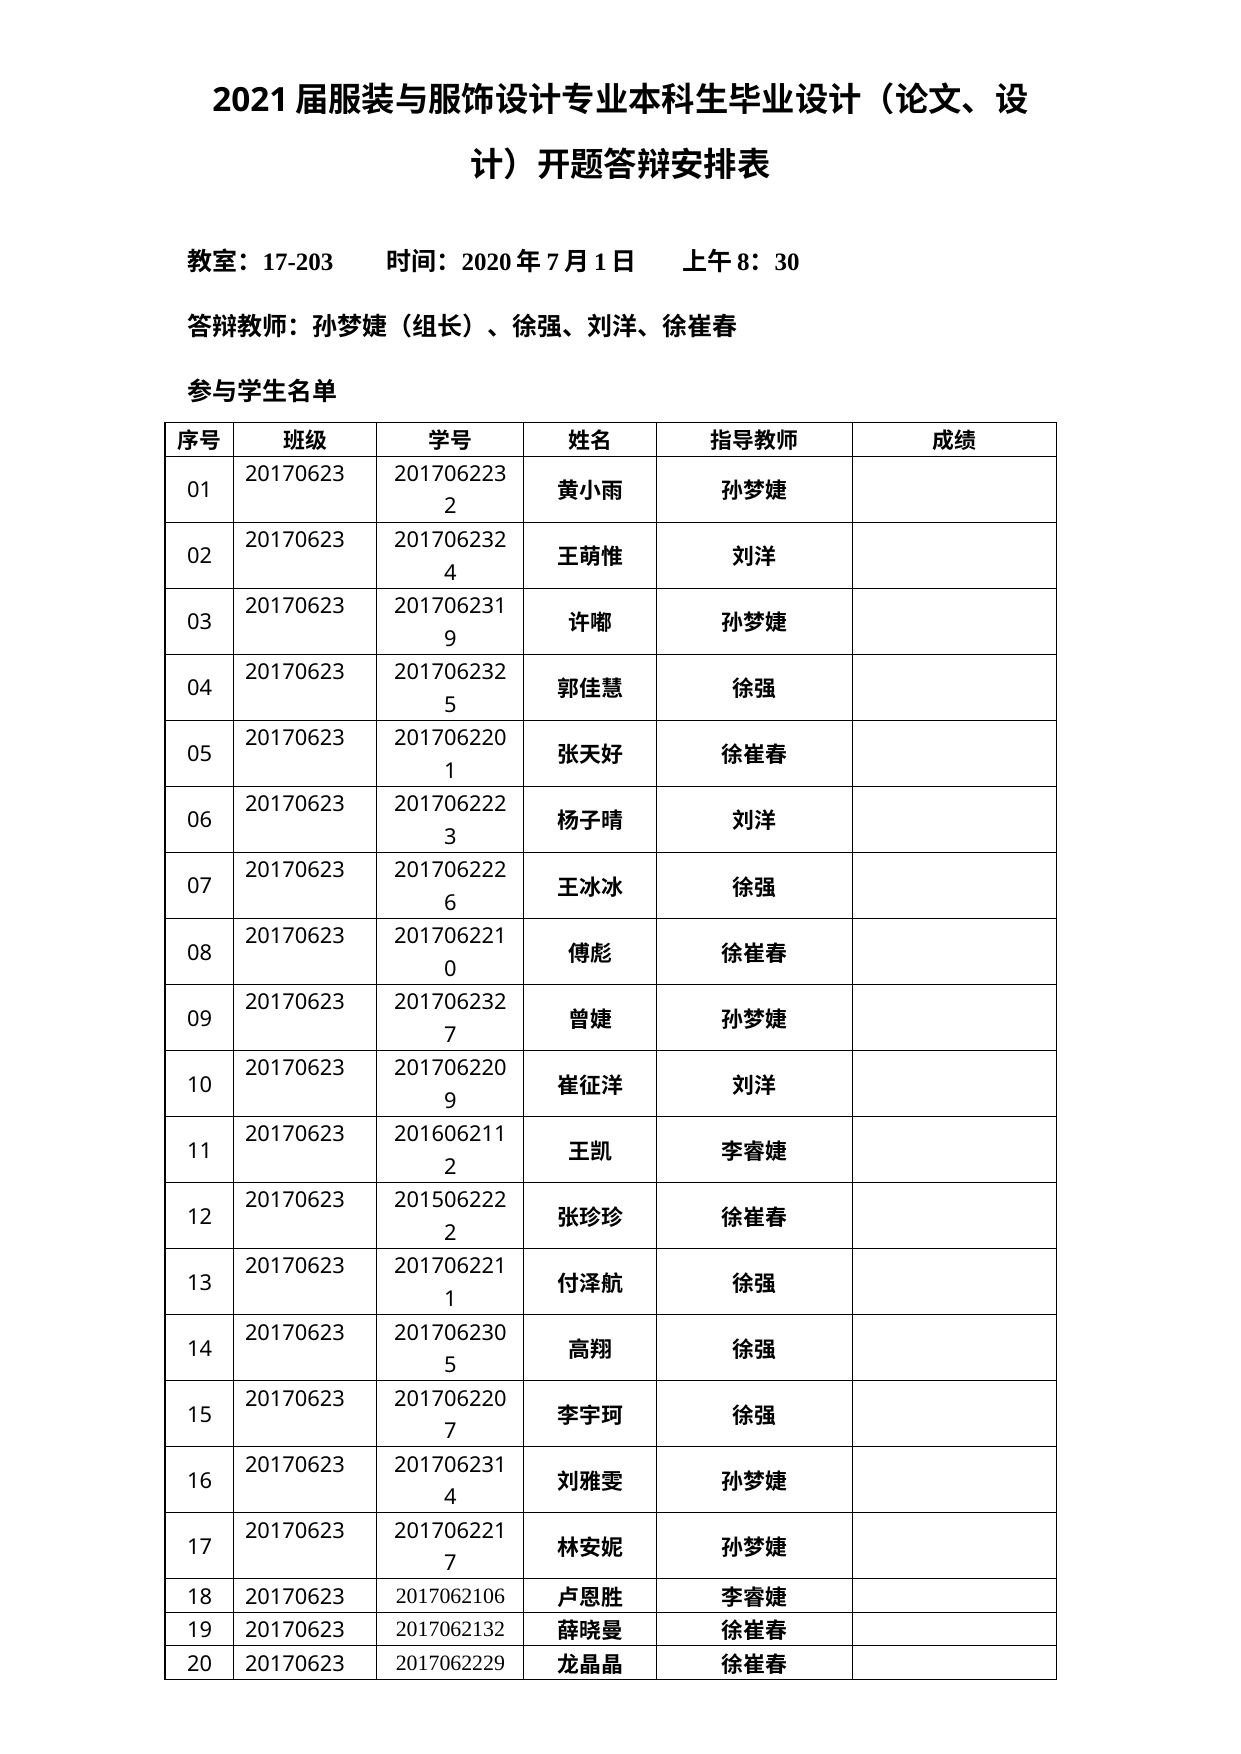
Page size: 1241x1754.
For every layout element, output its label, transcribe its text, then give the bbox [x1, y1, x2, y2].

table_cell 张珍珍 [524, 1183, 656, 1248]
table_cell [853, 919, 1056, 984]
table_cell 傅彪 [524, 919, 656, 984]
table_cell 张天好 [524, 721, 656, 786]
table_cell 2017062217 [377, 1513, 523, 1578]
table_cell 05 [166, 721, 233, 786]
table_cell 徐强 [657, 1249, 852, 1314]
table_cell 17 [166, 1513, 233, 1578]
table_cell 2017062106 [377, 1579, 523, 1612]
table_cell 20170623 [234, 1579, 376, 1612]
table_cell 15 [166, 1381, 233, 1446]
table_cell 徐崔春 [657, 919, 852, 984]
table_cell 郭佳慧 [524, 655, 656, 720]
table_cell 李宇珂 [524, 1381, 656, 1446]
table_cell 20170623 [234, 1051, 376, 1116]
table_cell 龙晶晶 [524, 1646, 656, 1679]
table_cell 刘雅雯 [524, 1447, 656, 1512]
table_cell 王凯 [524, 1117, 656, 1182]
table_cell [853, 853, 1056, 918]
table_cell 20170623 [234, 721, 376, 786]
table_cell [853, 1381, 1056, 1446]
table_cell 20170623 [234, 919, 376, 984]
table_cell [853, 1646, 1056, 1679]
table_cell [853, 985, 1056, 1050]
table_cell 20170623 [234, 1447, 376, 1512]
table_cell 13 [166, 1249, 233, 1314]
table_cell 2017062319 [377, 589, 523, 654]
table_cell 李睿婕 [657, 1117, 852, 1182]
table_cell 20170623 [234, 1513, 376, 1578]
table_cell 徐崔春 [657, 1183, 852, 1248]
text 教室：17-203 时间：2020年7月1日 上午8：30 [187, 227, 1053, 292]
table_cell 03 [166, 589, 233, 654]
table_cell 20170623 [234, 1381, 376, 1446]
table_cell [853, 1117, 1056, 1182]
table_cell 徐崔春 [657, 721, 852, 786]
table_cell [853, 787, 1056, 852]
table_cell 刘洋 [657, 787, 852, 852]
table_cell 2017062324 [377, 523, 523, 588]
text 2021届服装与服饰设计专业本科生毕业设计（论文、设计）开题答辩安排表 [187, 64, 1053, 194]
text 答辩教师：孙梦婕（组长）、徐强、刘洋、徐崔春 [187, 292, 1053, 357]
table_cell 高翔 [524, 1315, 656, 1380]
table_cell 2017062325 [377, 655, 523, 720]
table_cell 20170623 [234, 1249, 376, 1314]
table_cell 08 [166, 919, 233, 984]
table_cell [853, 1249, 1056, 1314]
table_cell 李睿婕 [657, 1579, 852, 1612]
table_cell 2017062229 [377, 1646, 523, 1679]
text 参与学生名单 [187, 357, 1053, 422]
table_cell 刘洋 [657, 1051, 852, 1116]
table_cell 20170623 [234, 1646, 376, 1679]
table_cell 2017062232 [377, 457, 523, 522]
table_cell 徐崔春 [657, 1646, 852, 1679]
table_cell 20170623 [234, 1117, 376, 1182]
table_cell 20170623 [234, 985, 376, 1050]
table_cell 20170623 [234, 1613, 376, 1645]
table_cell 20 [166, 1646, 233, 1679]
table_cell 20170623 [234, 523, 376, 588]
table_cell 20170623 [234, 1183, 376, 1248]
table_cell 孙梦婕 [657, 985, 852, 1050]
table_cell 孙梦婕 [657, 589, 852, 654]
table_cell 20170623 [234, 853, 376, 918]
table_cell 2017062209 [377, 1051, 523, 1116]
table_cell 16 [166, 1447, 233, 1512]
table_cell [853, 655, 1056, 720]
table_cell 许嘟 [524, 589, 656, 654]
table_cell 崔征洋 [524, 1051, 656, 1116]
table_cell 林安妮 [524, 1513, 656, 1578]
table_cell 徐强 [657, 1381, 852, 1446]
table_cell 20170623 [234, 655, 376, 720]
table_cell 卢恩胜 [524, 1579, 656, 1612]
table_cell [853, 1579, 1056, 1612]
table_cell 2017062305 [377, 1315, 523, 1380]
table_cell 2017062223 [377, 787, 523, 852]
table_cell 2015062222 [377, 1183, 523, 1248]
table_cell [853, 1513, 1056, 1578]
table_cell 王萌惟 [524, 523, 656, 588]
table_cell 孙梦婕 [657, 1447, 852, 1512]
table_cell 徐强 [657, 853, 852, 918]
table_cell 10 [166, 1051, 233, 1116]
table_cell 2017062201 [377, 721, 523, 786]
table_cell 徐强 [657, 1315, 852, 1380]
table_cell 20170623 [234, 589, 376, 654]
table_cell 07 [166, 853, 233, 918]
table_cell 徐崔春 [657, 1613, 852, 1645]
table_cell [853, 1051, 1056, 1116]
table_cell 11 [166, 1117, 233, 1182]
table_cell [853, 1613, 1056, 1645]
table_cell 黄小雨 [524, 457, 656, 522]
table_header 班级 [234, 423, 376, 456]
table_cell 薛晓曼 [524, 1613, 656, 1645]
table_cell 2017062327 [377, 985, 523, 1050]
table_cell 孙梦婕 [657, 1513, 852, 1578]
table_cell 20170623 [234, 457, 376, 522]
table_cell 20170623 [234, 787, 376, 852]
table_cell [853, 1315, 1056, 1380]
table_header 指导教师 [657, 423, 852, 456]
table_cell 02 [166, 523, 233, 588]
table_cell 2017062226 [377, 853, 523, 918]
table_cell 曾婕 [524, 985, 656, 1050]
table_cell 14 [166, 1315, 233, 1380]
table_cell 王冰冰 [524, 853, 656, 918]
table_cell [853, 1447, 1056, 1512]
table_header 姓名 [524, 423, 656, 456]
table_cell 2016062112 [377, 1117, 523, 1182]
table_cell 20170623 [234, 1315, 376, 1380]
table_cell 2017062211 [377, 1249, 523, 1314]
table_cell 刘洋 [657, 523, 852, 588]
table_header 成绩 [853, 423, 1056, 456]
table_cell 杨子晴 [524, 787, 656, 852]
table_cell 04 [166, 655, 233, 720]
table_header 学号 [377, 423, 523, 456]
table_cell 09 [166, 985, 233, 1050]
table_cell 18 [166, 1579, 233, 1612]
table_cell 19 [166, 1613, 233, 1645]
table_cell 01 [166, 457, 233, 522]
table_cell [853, 589, 1056, 654]
table_cell 孙梦婕 [657, 457, 852, 522]
table_cell 2017062207 [377, 1381, 523, 1446]
table_cell 06 [166, 787, 233, 852]
table_cell 徐强 [657, 655, 852, 720]
table_cell 2017062210 [377, 919, 523, 984]
table_cell 付泽航 [524, 1249, 656, 1314]
table_header 序号 [166, 423, 233, 456]
table_cell 2017062132 [377, 1613, 523, 1645]
table_cell 12 [166, 1183, 233, 1248]
table_cell [853, 457, 1056, 522]
table_cell 2017062314 [377, 1447, 523, 1512]
table_cell [853, 721, 1056, 786]
table_cell [853, 523, 1056, 588]
table_cell [853, 1183, 1056, 1248]
